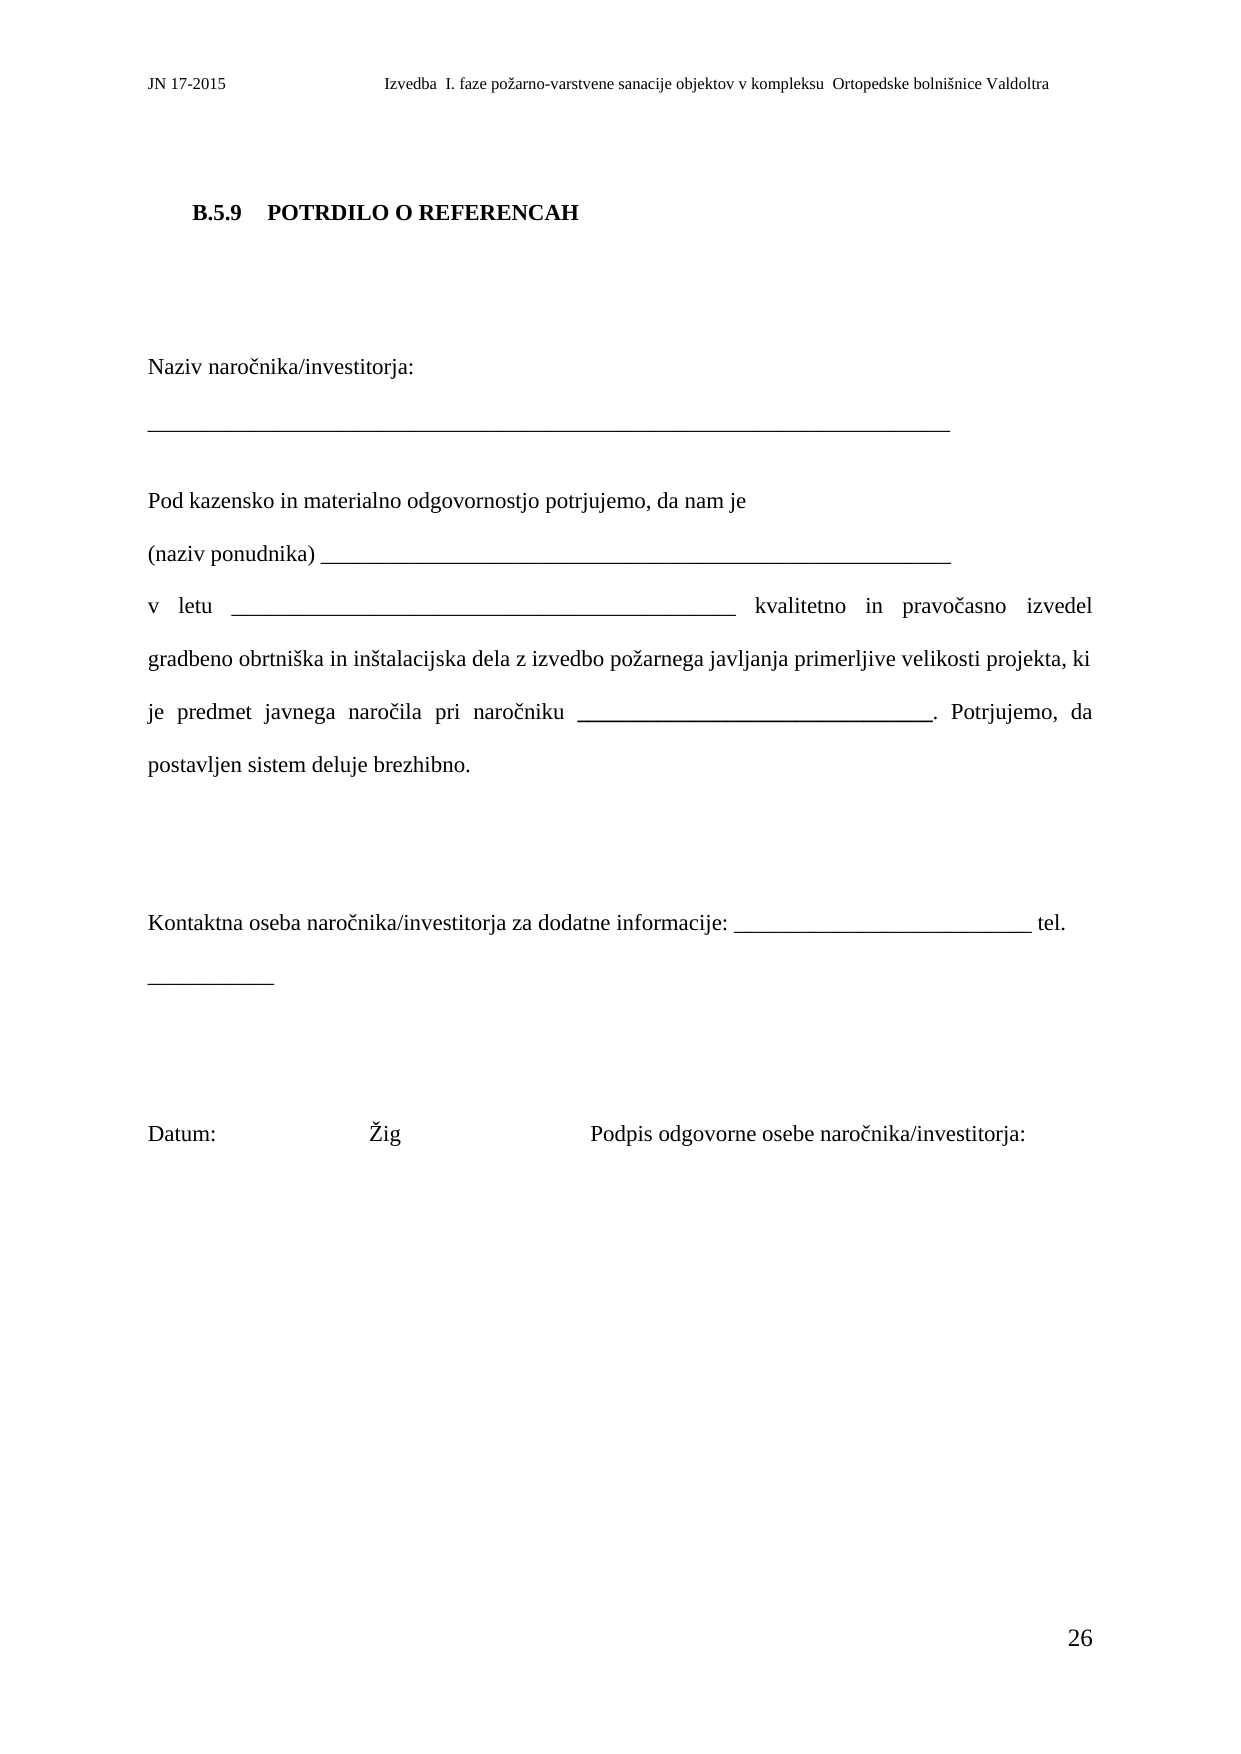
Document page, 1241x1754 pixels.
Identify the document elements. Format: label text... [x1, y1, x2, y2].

text Kontaktna oseba naročnika/investitorja za dodatne informacije: __________________________ tel. ___________ [148, 909, 1092, 988]
text Naziv naročnika/investitorja: [148, 353, 1092, 379]
text Datum: Žig Podpis odgovorne osebe naročnika/investitorja: [148, 1119, 1092, 1146]
text v letu ____________________________________________ kvalitetno in pravočasno izvedel gradbeno obrtniška in inštalacijska dela z izvedbo požarnega javljanja primerljive velikosti projekta, ki je predmet javnega naročila pri naročniku _______________________________. Potrjujemo, da postavljen sistem deluje brezhibno. [148, 592, 1092, 777]
text Pod kazensko in materialno odgovornostjo potrjujemo, da nam je [148, 487, 1092, 513]
subtitle POTRDILO O REFERENCAH [192, 199, 1092, 225]
text ______________________________________________________________________ [148, 408, 1092, 434]
text (naziv ponudnika) _______________________________________________________ [148, 540, 1092, 566]
